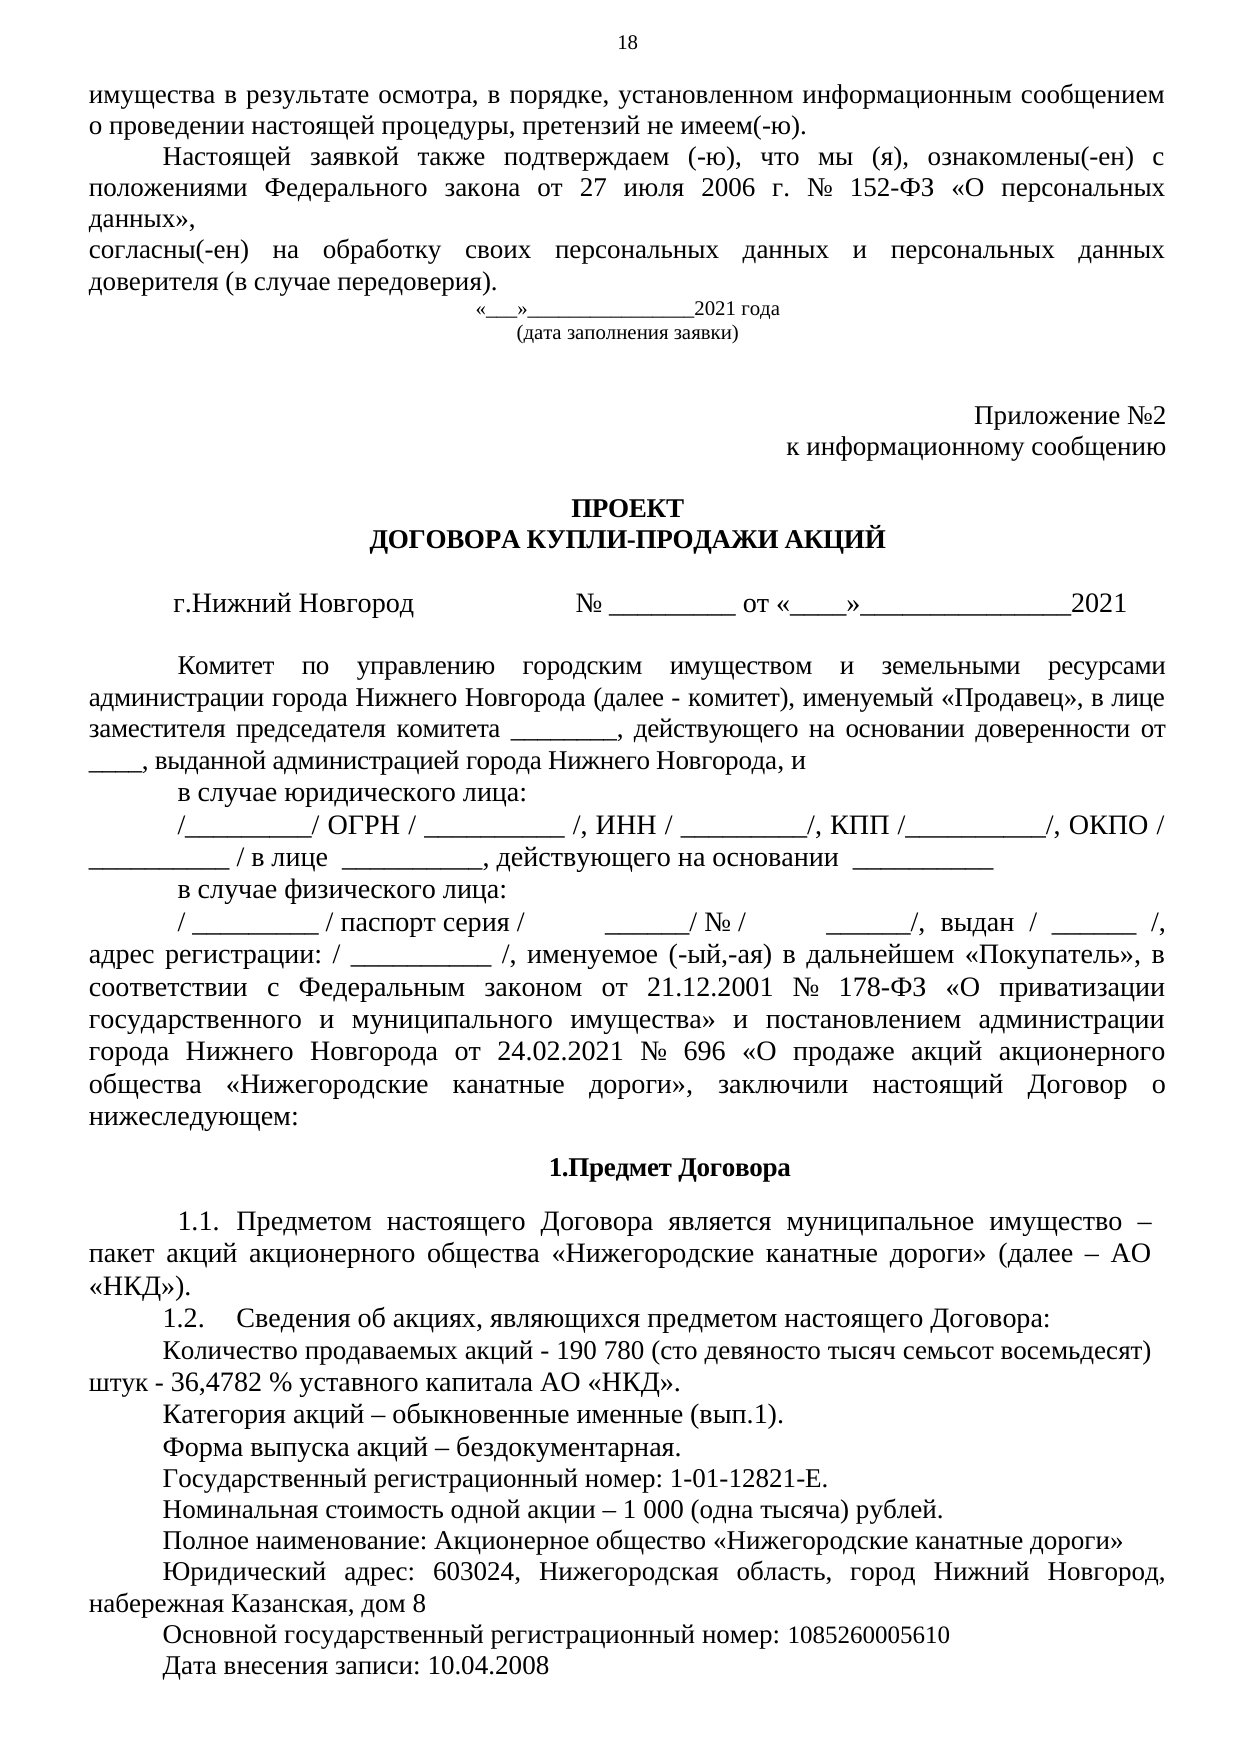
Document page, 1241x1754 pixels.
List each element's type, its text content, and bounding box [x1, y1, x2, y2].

text Настоящей заявкой также подтверждаем (-ю), что мы (я), ознакомлены(-ен) с положениями Федерального закона от 27 июля . № 152-ФЗ «О персональных данных», [89, 140, 1166, 233]
text Приложение №2 [89, 399, 1166, 430]
list Количество продаваемых акций - 190 780 (сто девяносто тысяч семьсот восемьдесят) штук - 36,4782 % уставного капитала АО «НКД». [89, 1334, 1153, 1397]
text (дата заполнения заявки) [89, 320, 1166, 344]
text согласны(-ен) на обработку своих персональных данных и персональных данных доверителя (в случае передоверия). [89, 233, 1166, 296]
text Основной государственный регистрационный номер: 1085260005610 [89, 1618, 1166, 1649]
text Комитет по управлению городским имуществом и земельными ресурсами администрации города Нижнего Новгорода (далее - комитет), именуемый «Продавец», в лице заместителя председателя комитета ________, действующего на основании доверенности от ____, выданной администрацией города Нижнего Новгорода, и [89, 649, 1166, 775]
text /_________/ ОГРН / __________ /, ИНН / _________/, КПП /__________/, ОКПО / __________ / в лице __________, действующего на основании __________ [89, 808, 1166, 872]
text Полное наименование: Акционерное общество «Нижегородские канатные дороги» [89, 1524, 1166, 1556]
list Государственный регистрационный номер: 1-01-12821-Е. [89, 1462, 1153, 1493]
text Дата внесения записи: 10.04.2008 [89, 1649, 1166, 1680]
text г.Нижний Новгород № _________ от «____»_______________2021 [89, 586, 1166, 618]
list Категория акций – обыкновенные именные (вып.1). [89, 1397, 1153, 1430]
text Юридический адрес: 603024, Нижегородская область, город Нижний Новгород, набережная Казанская, дом 8 [89, 1556, 1166, 1618]
text ПРОЕКТ [89, 492, 1166, 524]
text в случае юридического лица: [89, 775, 1166, 808]
list Форма выпуска акций – бездокументарная. [89, 1430, 1153, 1462]
text ДОГОВОРА КУПЛИ-ПРОДАЖИ АКЦИЙ [89, 524, 1166, 555]
list Номинальная стоимость одной акции – 1 000 (одна тысяча) рублей. [89, 1493, 1153, 1524]
text в случае физического лица: [89, 872, 1166, 905]
list Сведения об акциях, являющихся предметом настоящего Договора: [89, 1301, 1153, 1334]
text / _________ / паспорт серия / ______/ № / ______/, выдан / ______ /, адрес регистрации: / __________ /, именуемое (-ый,-ая) в дальнейшем «Покупатель», в соответствии с Федеральным законом от 21.12.2001 № 178-ФЗ «О приватизации государственного и муниципального имущества» и постановлением администрации города Нижнего Новгорода от 24.02.2021 № 696 «О продаже акций акционерного общества «Нижегородские канатные дороги», заключили настоящий Договор о нижеследующем: [89, 905, 1166, 1132]
text 1.Предмет Договора [89, 1151, 1166, 1182]
text к информационному сообщению [89, 430, 1166, 461]
text «___»________________2021 года [89, 296, 1166, 320]
list Предметом настоящего Договора является муниципальное имущество – пакет акций акционерного общества «Нижегородские канатные дороги» (далее – АО «НКД»). [89, 1204, 1153, 1301]
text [89, 78, 1166, 140]
